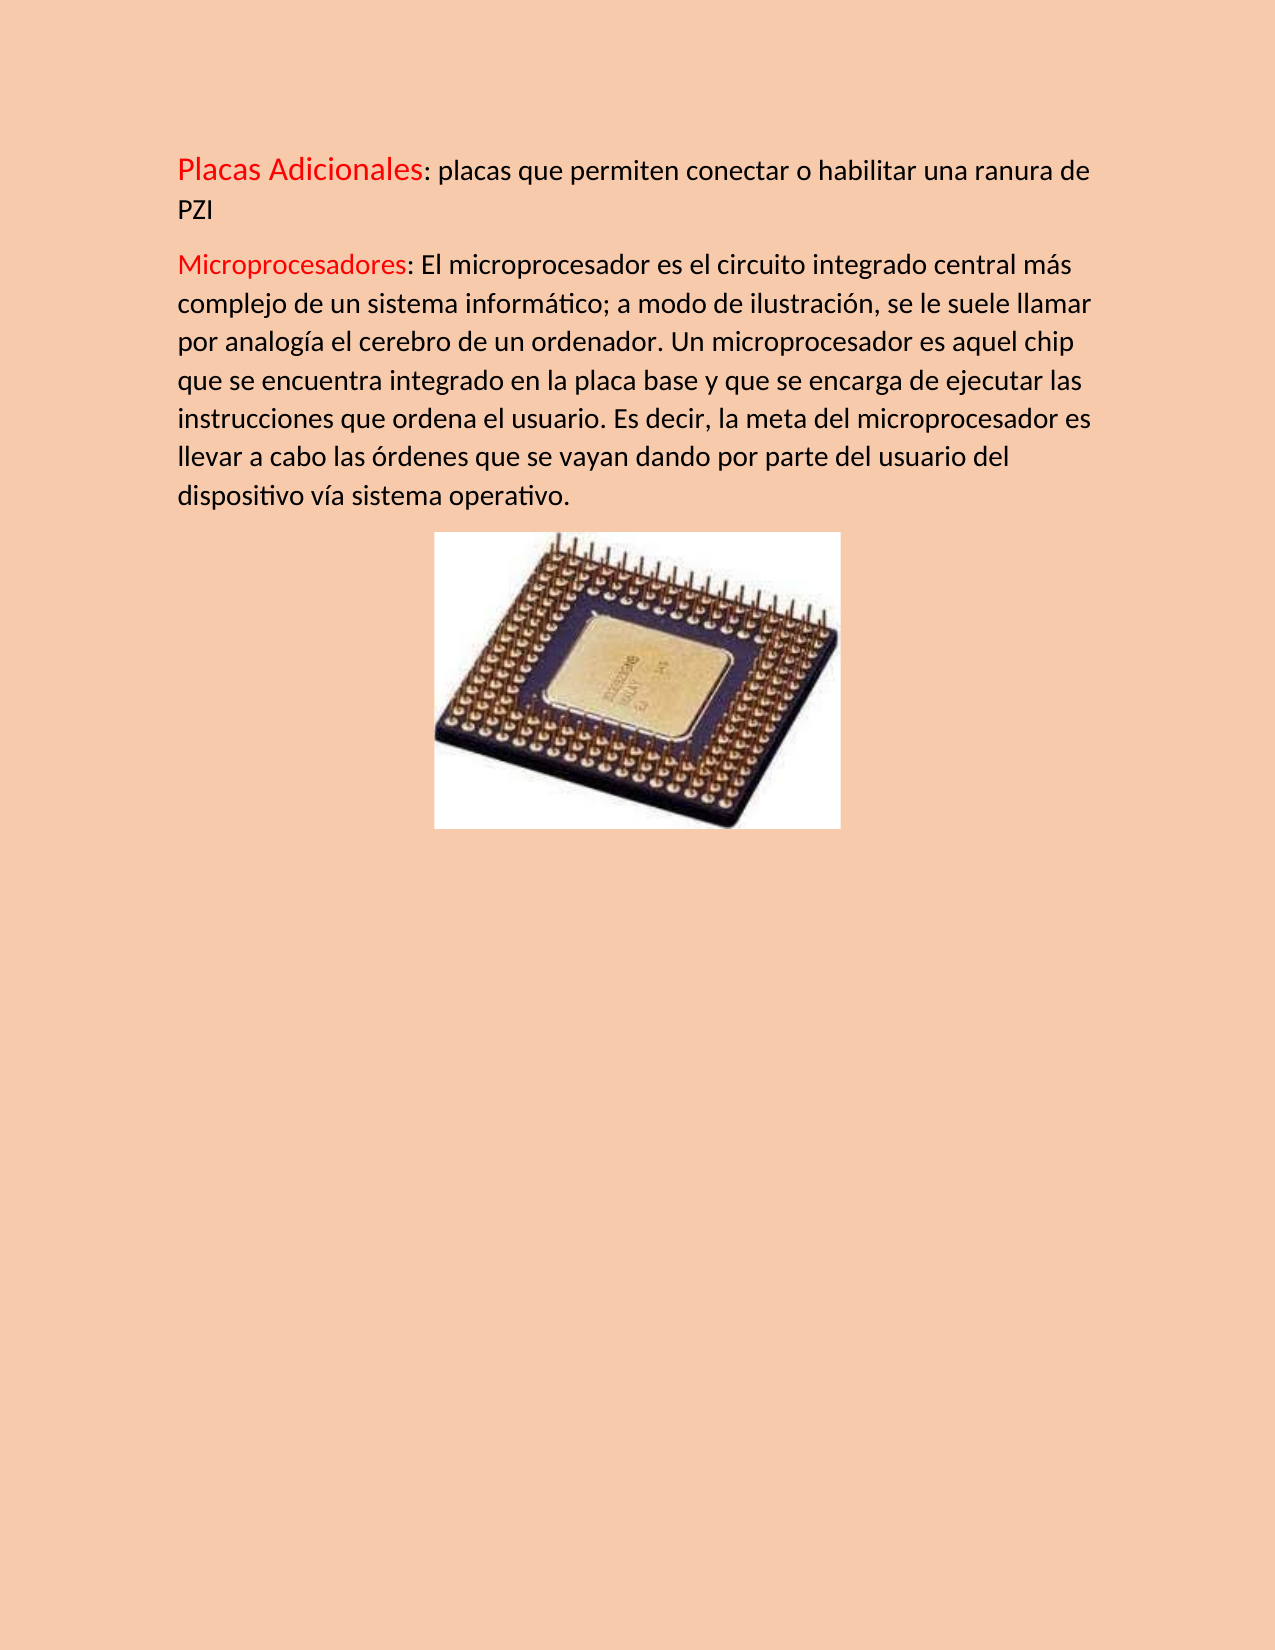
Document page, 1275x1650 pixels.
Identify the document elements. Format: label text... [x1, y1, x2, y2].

picture [434, 532, 841, 829]
text Placas Adicionales: placas que permiten conectar o habilitar una ranura de PZI [177, 148, 1098, 227]
text Microprocesadores: El microprocesador es el circuito integrado central más complejo de un sistema informático; a modo de ilustración, se le suele llamar por analogía el cerebro de un ordenador. Un microprocesador es aquel chip que se encuentra integrado en la placa base y que se encarga de ejecutar las instrucciones que ordena el usuario. Es decir, la meta del microprocesador es llevar a cabo las órdenes que se vayan dando por parte del usuario del dispositivo vía sistema operativo. [177, 246, 1098, 512]
